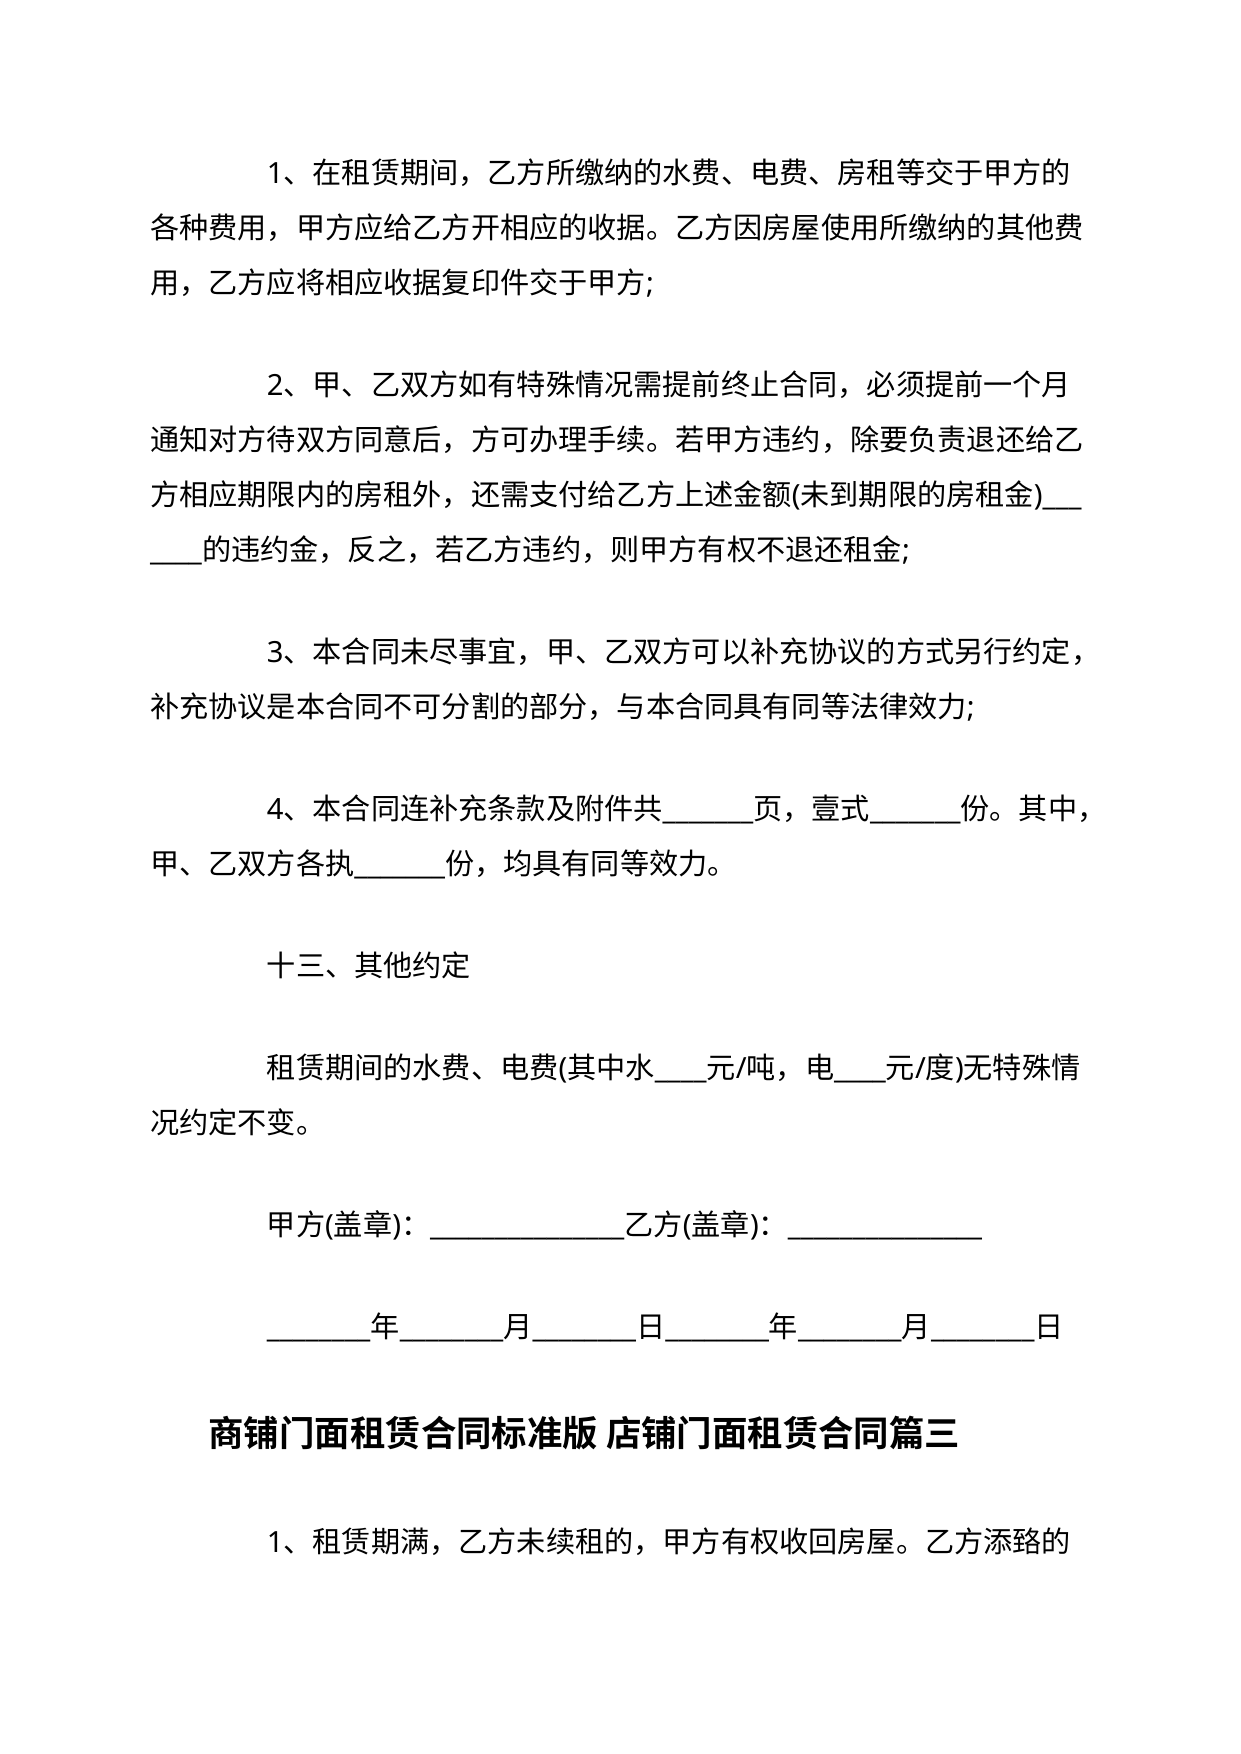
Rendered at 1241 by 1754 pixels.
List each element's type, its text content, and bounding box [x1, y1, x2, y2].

text 商铺门面租赁合同标准版 店铺门面租赁合同篇三 [150, 1405, 1090, 1457]
text 4、本合同连补充条款及附件共_______页，壹式_______份。其中，甲、乙双方各执_______份，均具有同等效力。 [150, 786, 1090, 883]
text 十三、其他约定 [150, 943, 1090, 985]
text 甲方(盖章)：_______________乙方(盖章)：_______________ [150, 1201, 1090, 1244]
text 2、甲、乙双方如有特殊情况需提前终止合同，必须提前一个月通知对方待双方同意后，方可办理手续。若甲方违约，除要负责退还给乙方相应期限内的房租外，还需支付给乙方上述金额(未到期限的房租金)_______的违约金，反之，若乙方违约，则甲方有权不退还租金; [150, 362, 1090, 569]
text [150, 1519, 1090, 1561]
text 3、本合同未尽事宜，甲、乙双方可以补充协议的方式另行约定，补充协议是本合同不可分割的部分，与本合同具有同等法律效力; [150, 629, 1090, 726]
text 租赁期间的水费、电费(其中水____元/吨，电____元/度)无特殊情况约定不变。 [150, 1045, 1090, 1142]
text ________年________月________日________年________月________日 [150, 1303, 1090, 1346]
text 1、在租赁期间，乙方所缴纳的水费、电费、房租等交于甲方的各种费用，甲方应给乙方开相应的收据。乙方因房屋使用所缴纳的其他费用，乙方应将相应收据复印件交于甲方; [150, 150, 1090, 302]
